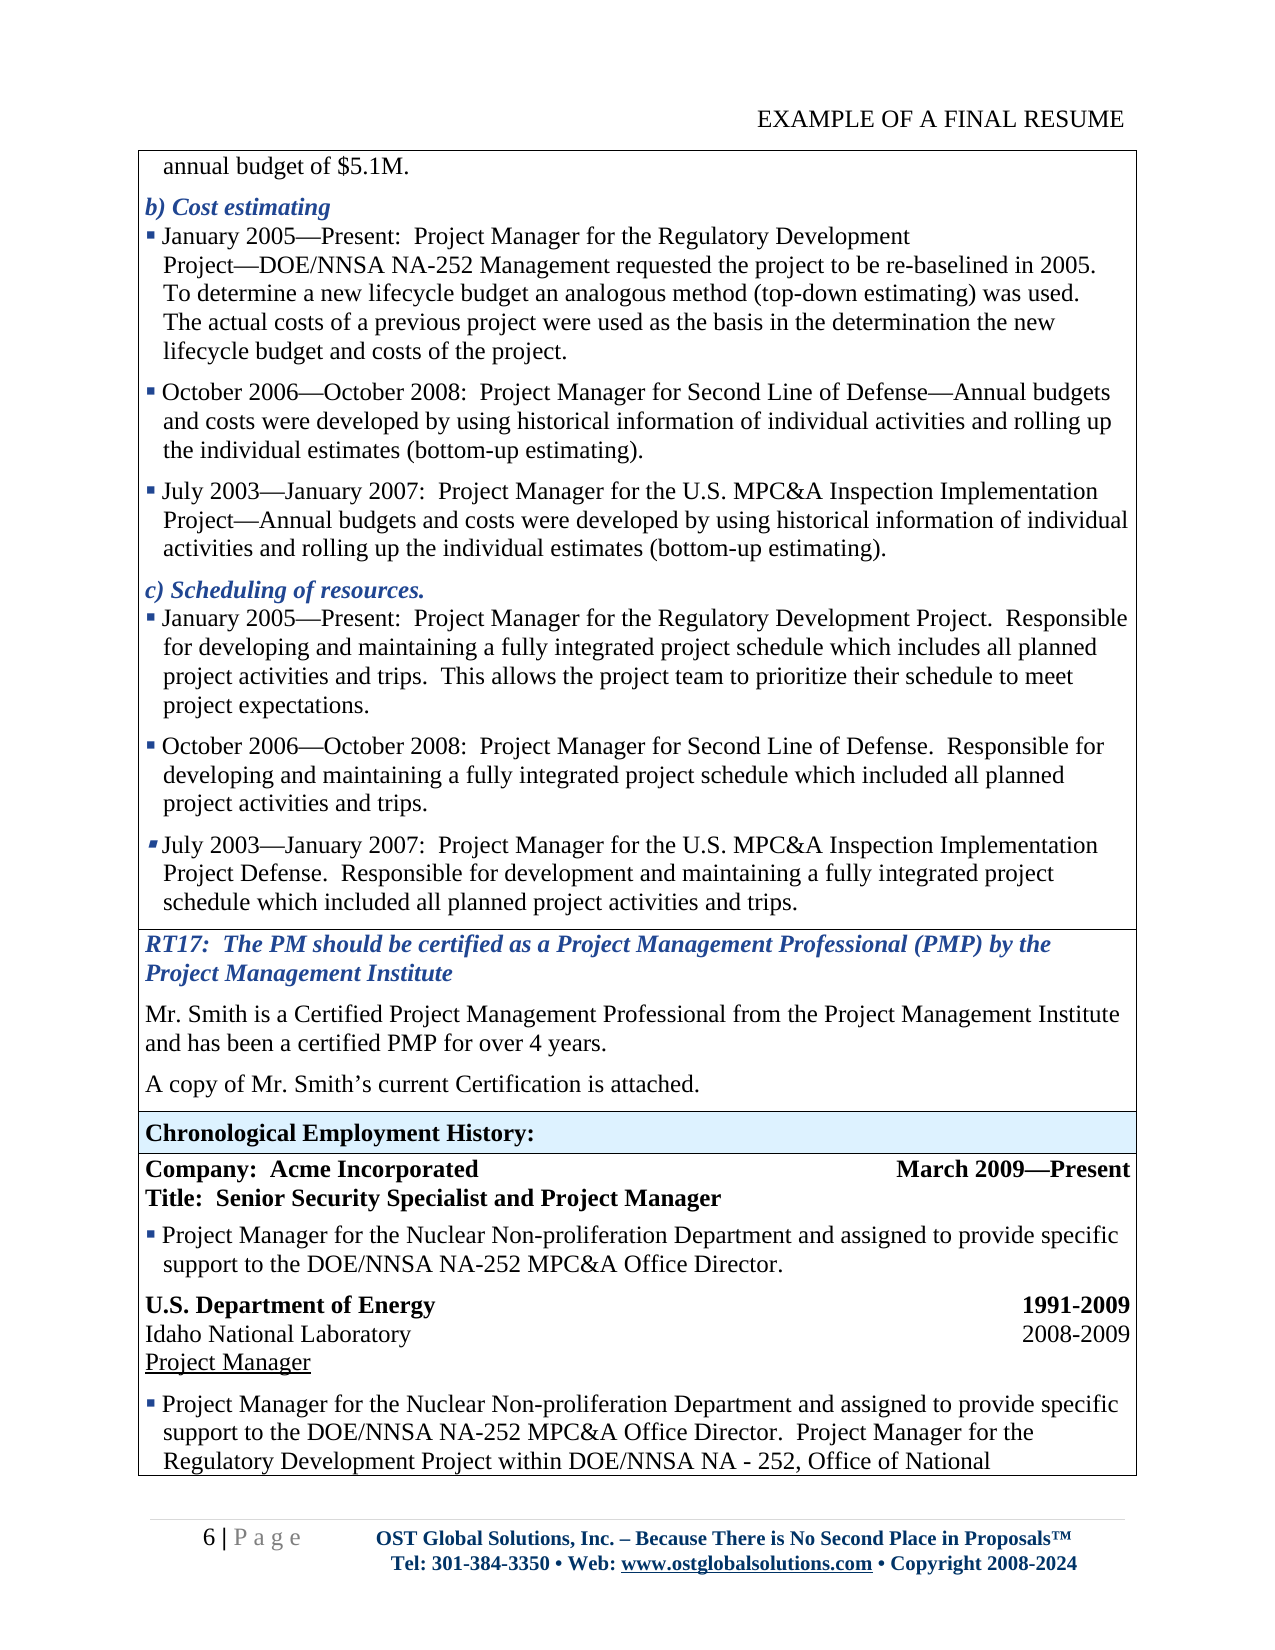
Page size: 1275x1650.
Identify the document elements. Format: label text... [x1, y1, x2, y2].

table_cell RT17: The PM should be certified as a Project Management Professional (PMP) by the Project Management Institute Mr. Smith is a Certified Project Management Professional from the Project Management Institute and has been a certified PMP for over 4 years. A copy of Mr. Smith’s current Certification is attached. [139, 930, 1136, 1111]
table_cell Chronological Employment History: [139, 1112, 1136, 1153]
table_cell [139, 1154, 1136, 1475]
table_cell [139, 151, 1136, 928]
